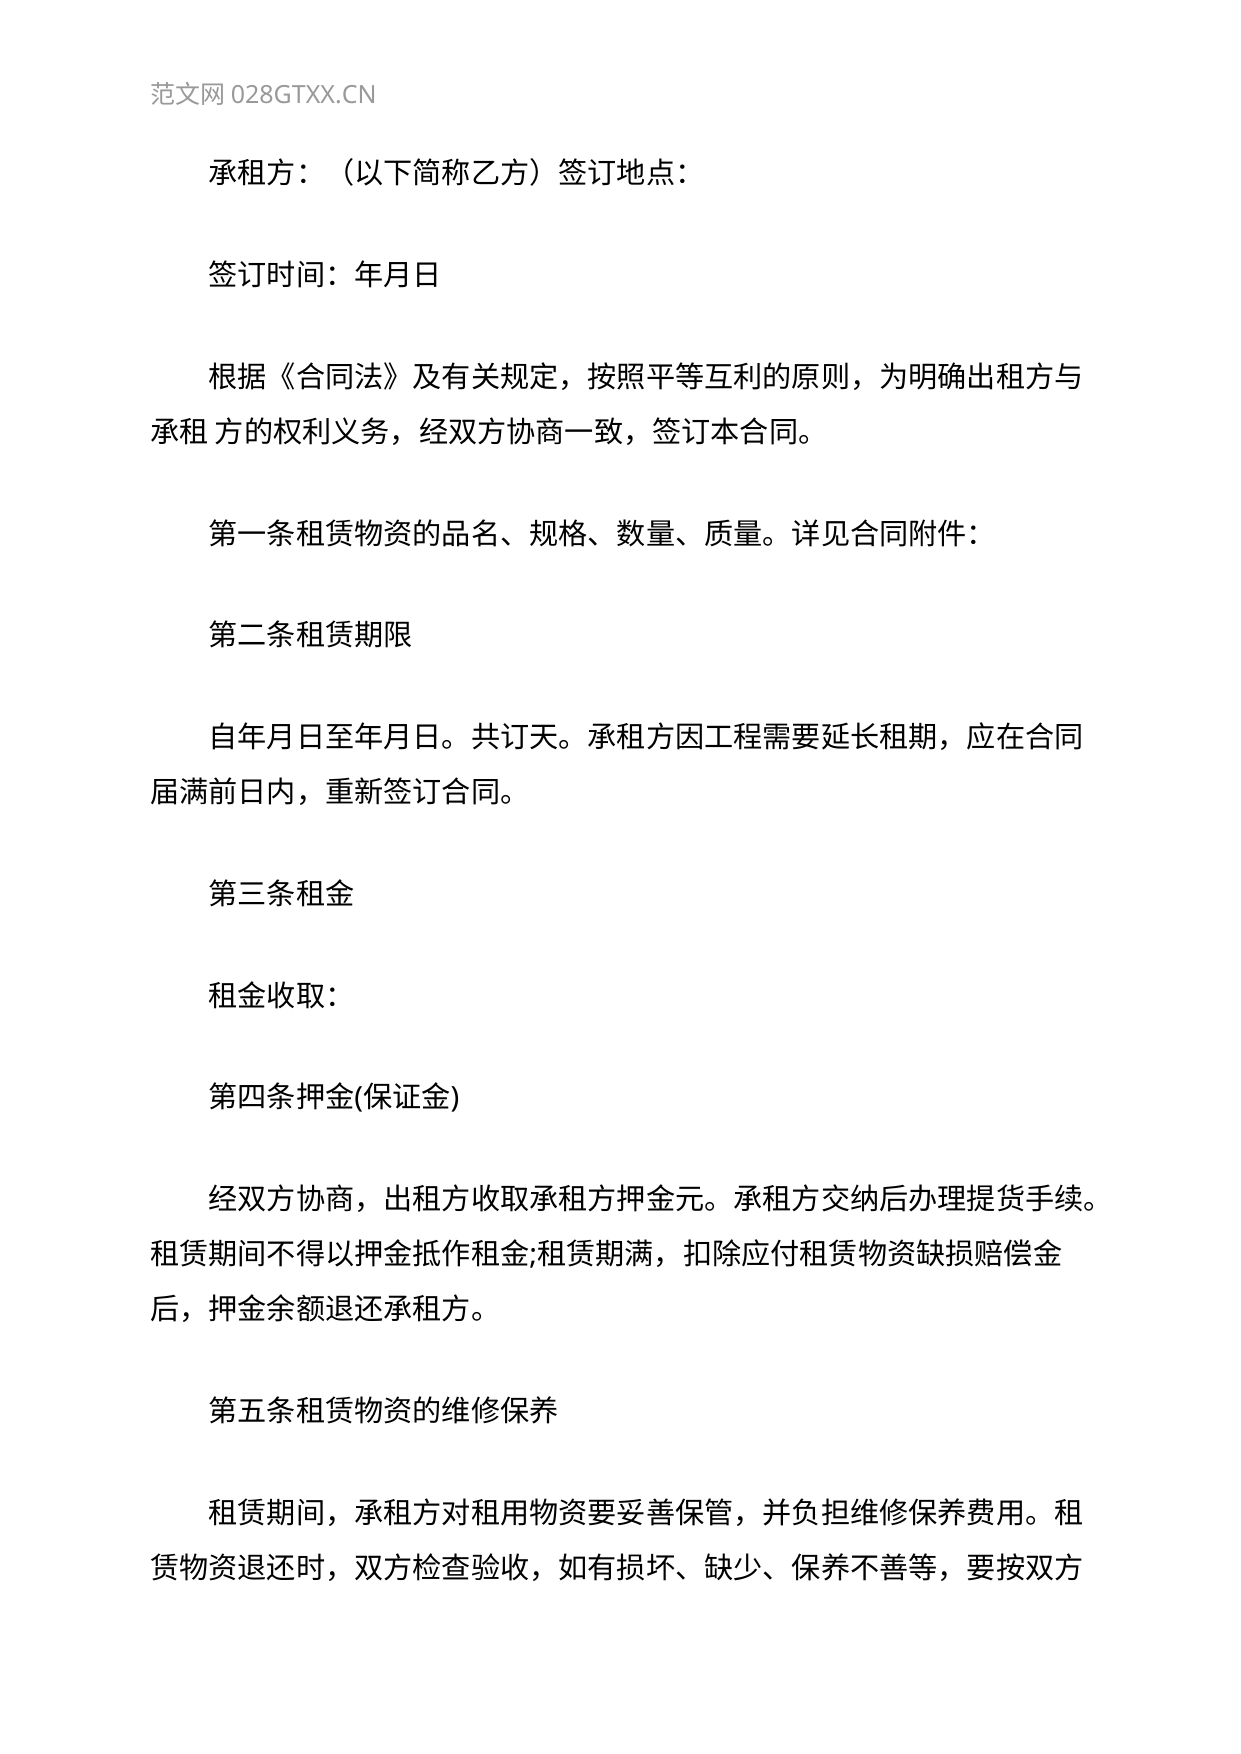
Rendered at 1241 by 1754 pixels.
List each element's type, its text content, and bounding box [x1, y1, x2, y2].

text 经双方协商，出租方收取承租方押金元。承租方交纳后办理提货手续。租赁期间不得以押金抵作租金;租赁期满，扣除应付租赁物资缺损赔偿金后，押金余额退还承租方。 [150, 1176, 1090, 1328]
text 第五条租赁物资的维修保养 [150, 1388, 1090, 1430]
text 第一条租赁物资的品名、规格、数量、质量。详见合同附件： [150, 510, 1090, 552]
text 第三条租金 [150, 870, 1090, 913]
text 自年月日至年月日。共订天。承租方因工程需要延长租期，应在合同届满前日内，重新签订合同。 [150, 714, 1090, 811]
text 第二条租赁期限 [150, 612, 1090, 654]
text 第四条押金(保证金) [150, 1074, 1090, 1116]
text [150, 1489, 1090, 1587]
text 签订时间：年月日 [150, 252, 1090, 294]
text 承租方：（以下简称乙方）签订地点： [150, 150, 1090, 192]
text 根据《合同法》及有关规定，按照平等互利的原则，为明确出租方与承租 方的权利义务，经双方协商一致，签订本合同。 [150, 353, 1090, 451]
text 租金收取： [150, 972, 1090, 1014]
